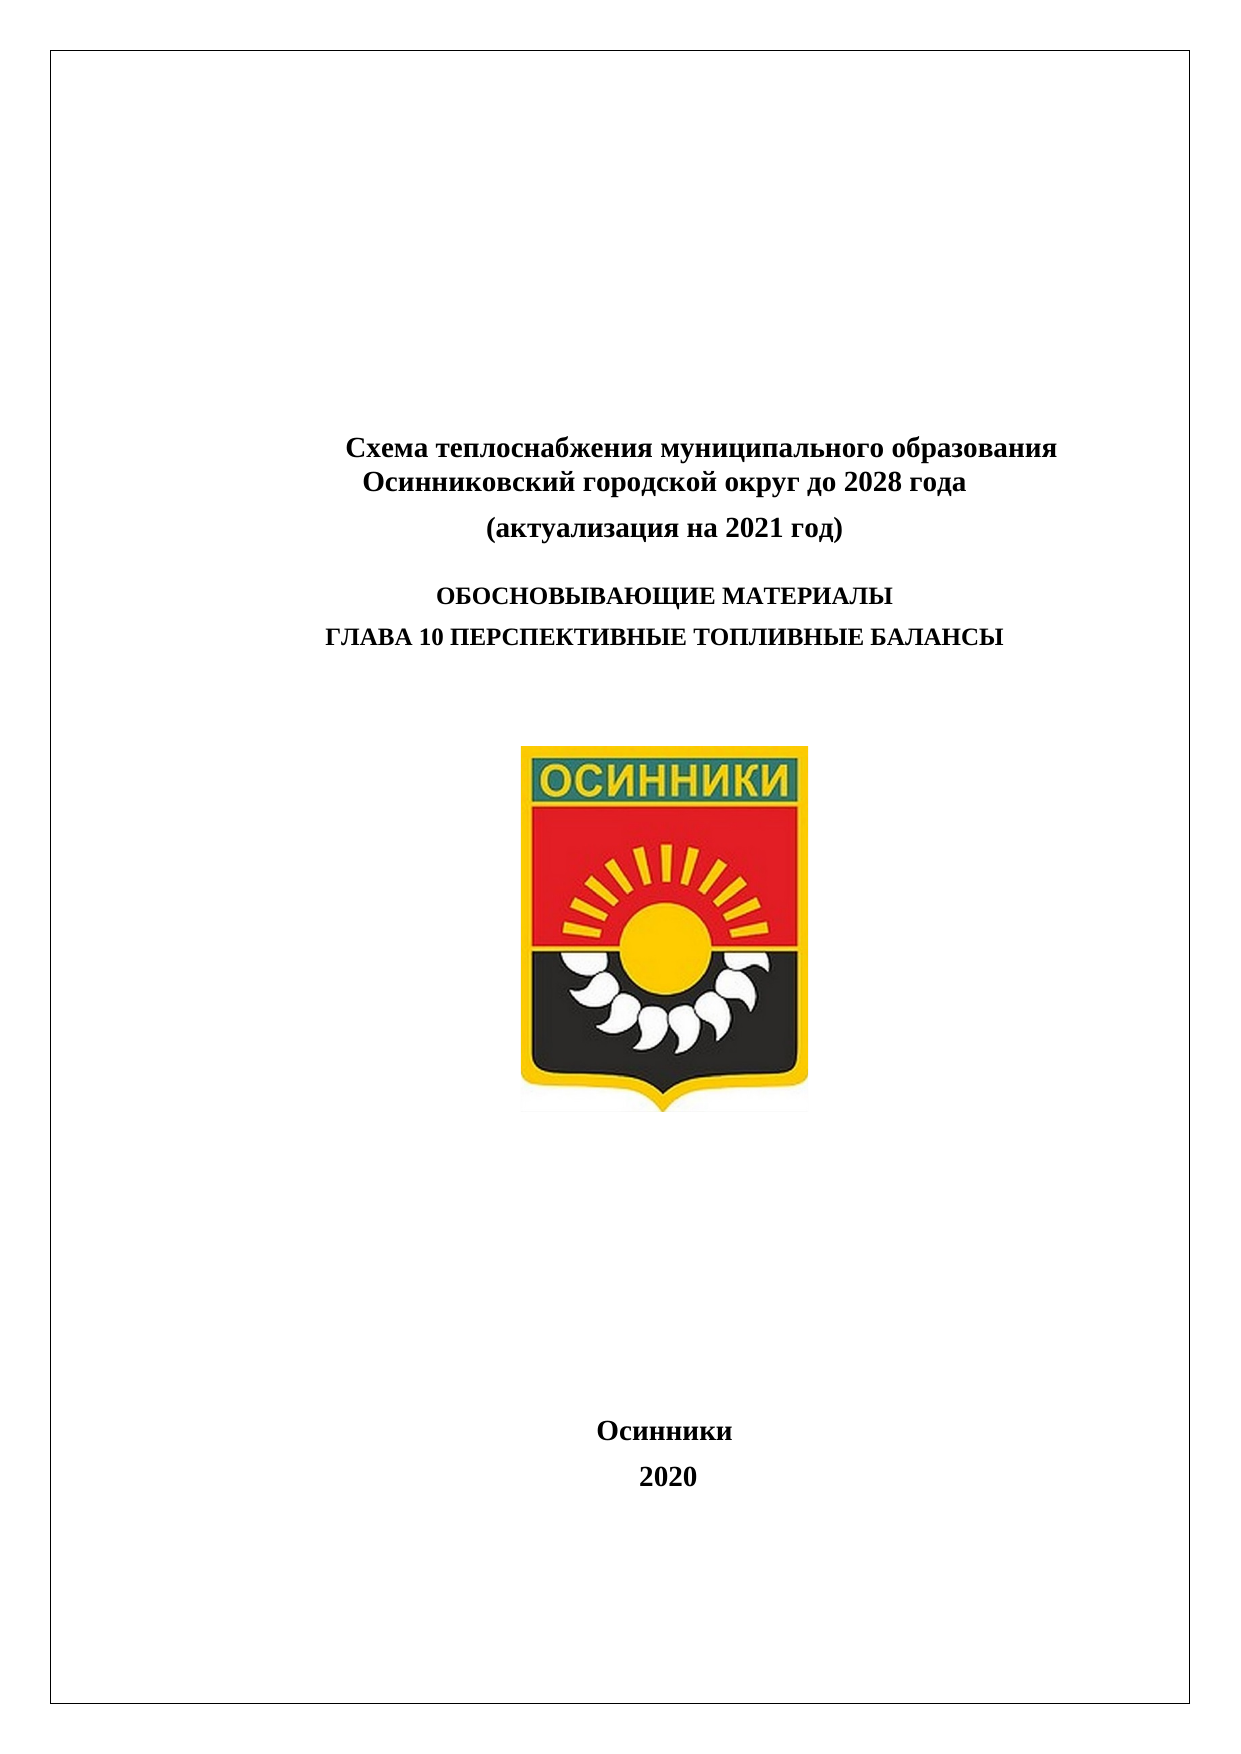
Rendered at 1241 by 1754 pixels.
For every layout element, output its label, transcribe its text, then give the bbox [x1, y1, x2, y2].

text Глава 10 Перспективные топливные балансы [177, 622, 1152, 651]
text (актуализация на 2021 год) [177, 510, 1152, 544]
picture [520, 746, 809, 1112]
text 2020 [177, 1459, 1152, 1493]
text Осинники [177, 1413, 1152, 1447]
text ОБОСНОВЫВАЮЩИЕ МАТЕРИАЛЫ [177, 581, 1152, 610]
text Схема теплоснабжения муниципального образования Осинниковский городской округ до 2028 года [177, 431, 1152, 498]
